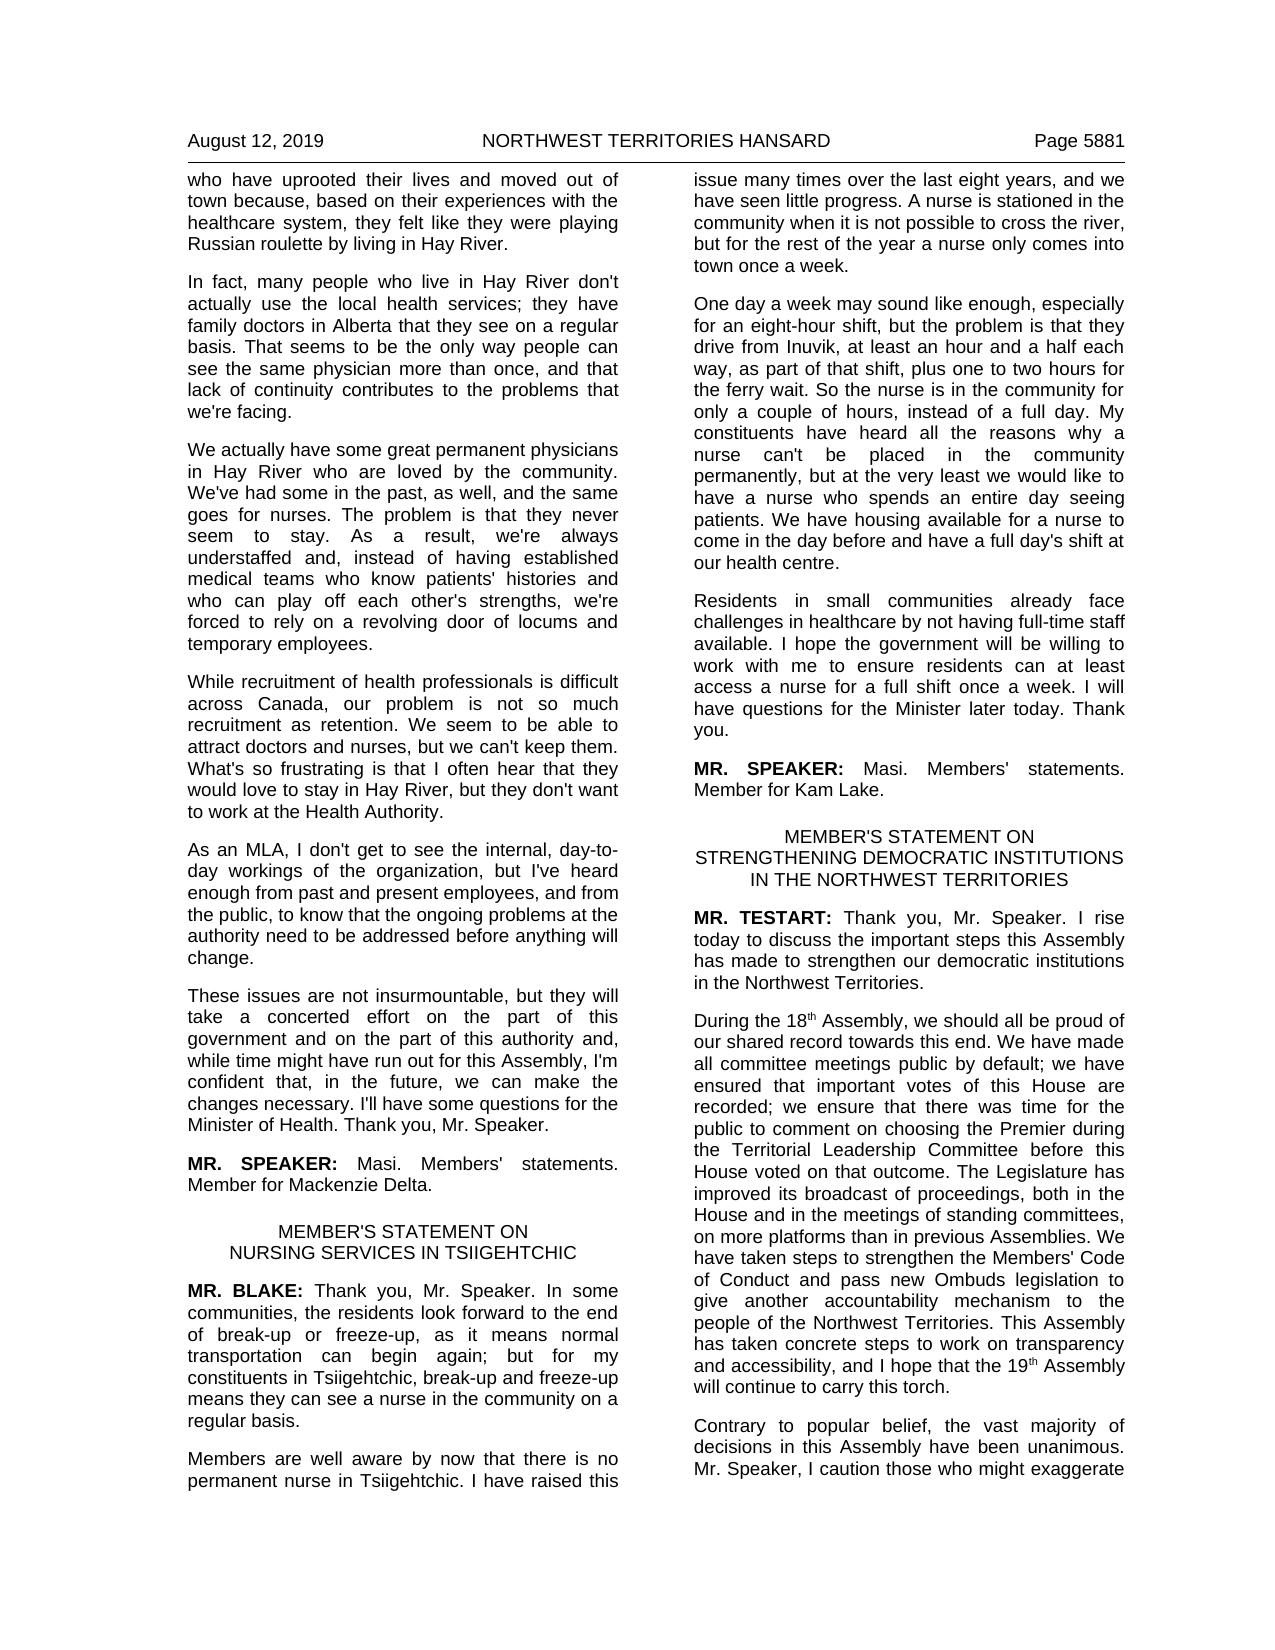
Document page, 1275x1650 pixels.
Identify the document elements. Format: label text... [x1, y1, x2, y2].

text In fact, many people who live in Hay River don't actually use the local health services; they have family doctors in Alberta that they see on a regular basis. That seems to be the only way people can see the same physician more than once, and that lack of continuity contributes to the problems that we're facing. [187, 271, 619, 422]
text As an MLA, I don't get to see the internal, day-to-day workings of the organization, but I've heard enough from past and present employees, and from the public, to know that the ongoing problems at the authority need to be addressed before anything will change. [187, 839, 619, 968]
text MR. TESTART: Thank you, Mr. Speaker. I rise today to discuss the important steps this Assembly has made to strengthen our democratic institutions in the Northwest Territories. [694, 907, 1125, 993]
subtitle Member's Statement on Nursing Services in Tsiigehtchic [187, 1221, 619, 1264]
text Residents in small communities already face challenges in healthcare by not having full-time staff available. I hope the government will be willing to work with me to ensure residents can at least access a nurse for a full shift once a week. I will have questions for the Minister later today. Thank you. [694, 590, 1125, 741]
text MR. SPEAKER: Masi. Members' statements. Member for Mackenzie Delta. [187, 1152, 619, 1196]
text One day a week may sound like enough, especially for an eight-hour shift, but the problem is that they drive from Inuvik, at least an hour and a half each way, as part of that shift, plus one to two hours for the ferry wait. So the nurse is in the community for only a couple of hours, instead of a full day. My constituents have heard all the reasons why a nurse can't be placed in the community permanently, but at the very least we would like to have a nurse who spends an entire day seeing patients. We have housing available for a nurse to come in the day before and have a full day's shift at our health centre. [694, 293, 1125, 573]
text We actually have some great permanent physicians in Hay River who are loved by the community. We've had some in the past, as well, and the same goes for nurses. The problem is that they never seem to stay. As a result, we're always understaffed and, instead of having established medical teams who know patients' histories and who can play off each other's strengths, we're forced to rely on a revolving door of locums and temporary employees. [187, 439, 619, 654]
text Members are well aware by now that there is no permanent nurse in Tsiigehtchic. I have raised this issue many times over the last eight years, and we have seen little progress. A nurse is stationed in the community when it is not possible to cross the river, but for the rest of the year a nurse only comes into town once a week. [694, 168, 1125, 276]
text MR. BLAKE: Thank you, Mr. Speaker. In some communities, the residents look forward to the end of break-up or freeze-up, as it means normal transportation can begin again; but for my constituents in Tsiigehtchic, break-up and freeze-up means they can see a nurse in the community on a regular basis. [187, 1280, 619, 1431]
text MR. SPEAKER: Masi. Members' statements. Member for Kam Lake. [694, 757, 1125, 801]
text During the 18th Assembly, we should all be proud of our shared record towards this end. We have made all committee meetings public by default; we have ensured that important votes of this House are recorded; we ensure that there was time for the public to comment on choosing the Premier during the Territorial Leadership Committee before this House voted on that outcome. The Legislature has improved its broadcast of proceedings, both in the House and in the meetings of standing committees, on more platforms than in previous Assemblies. We have taken steps to strengthen the Members' Code of Conduct and pass new Ombuds legislation to give another accountability mechanism to the people of the Northwest Territories. This Assembly has taken concrete steps to work on transparency and accessibility, and I hope that the 19th Assembly will continue to carry this torch. [694, 1010, 1125, 1398]
text While recruitment of health professionals is difficult across Canada, our problem is not so much recruitment as retention. We seem to be able to attract doctors and nurses, but we can't keep them. What's so frustrating is that I often hear that they would love to stay in Hay River, but they don't want to work at the Health Authority. [187, 671, 619, 822]
text These issues are not insurmountable, but they will take a concerted effort on the part of this government and on the part of this authority and, while time might have run out for this Assembly, I'm confident that, in the future, we can make the changes necessary. I'll have some questions for the Minister of Health. Thank you, Mr. Speaker. [187, 985, 619, 1136]
subtitle Member's Statement on Strengthening Democratic Institutions in the Northwest Territories [694, 826, 1125, 890]
